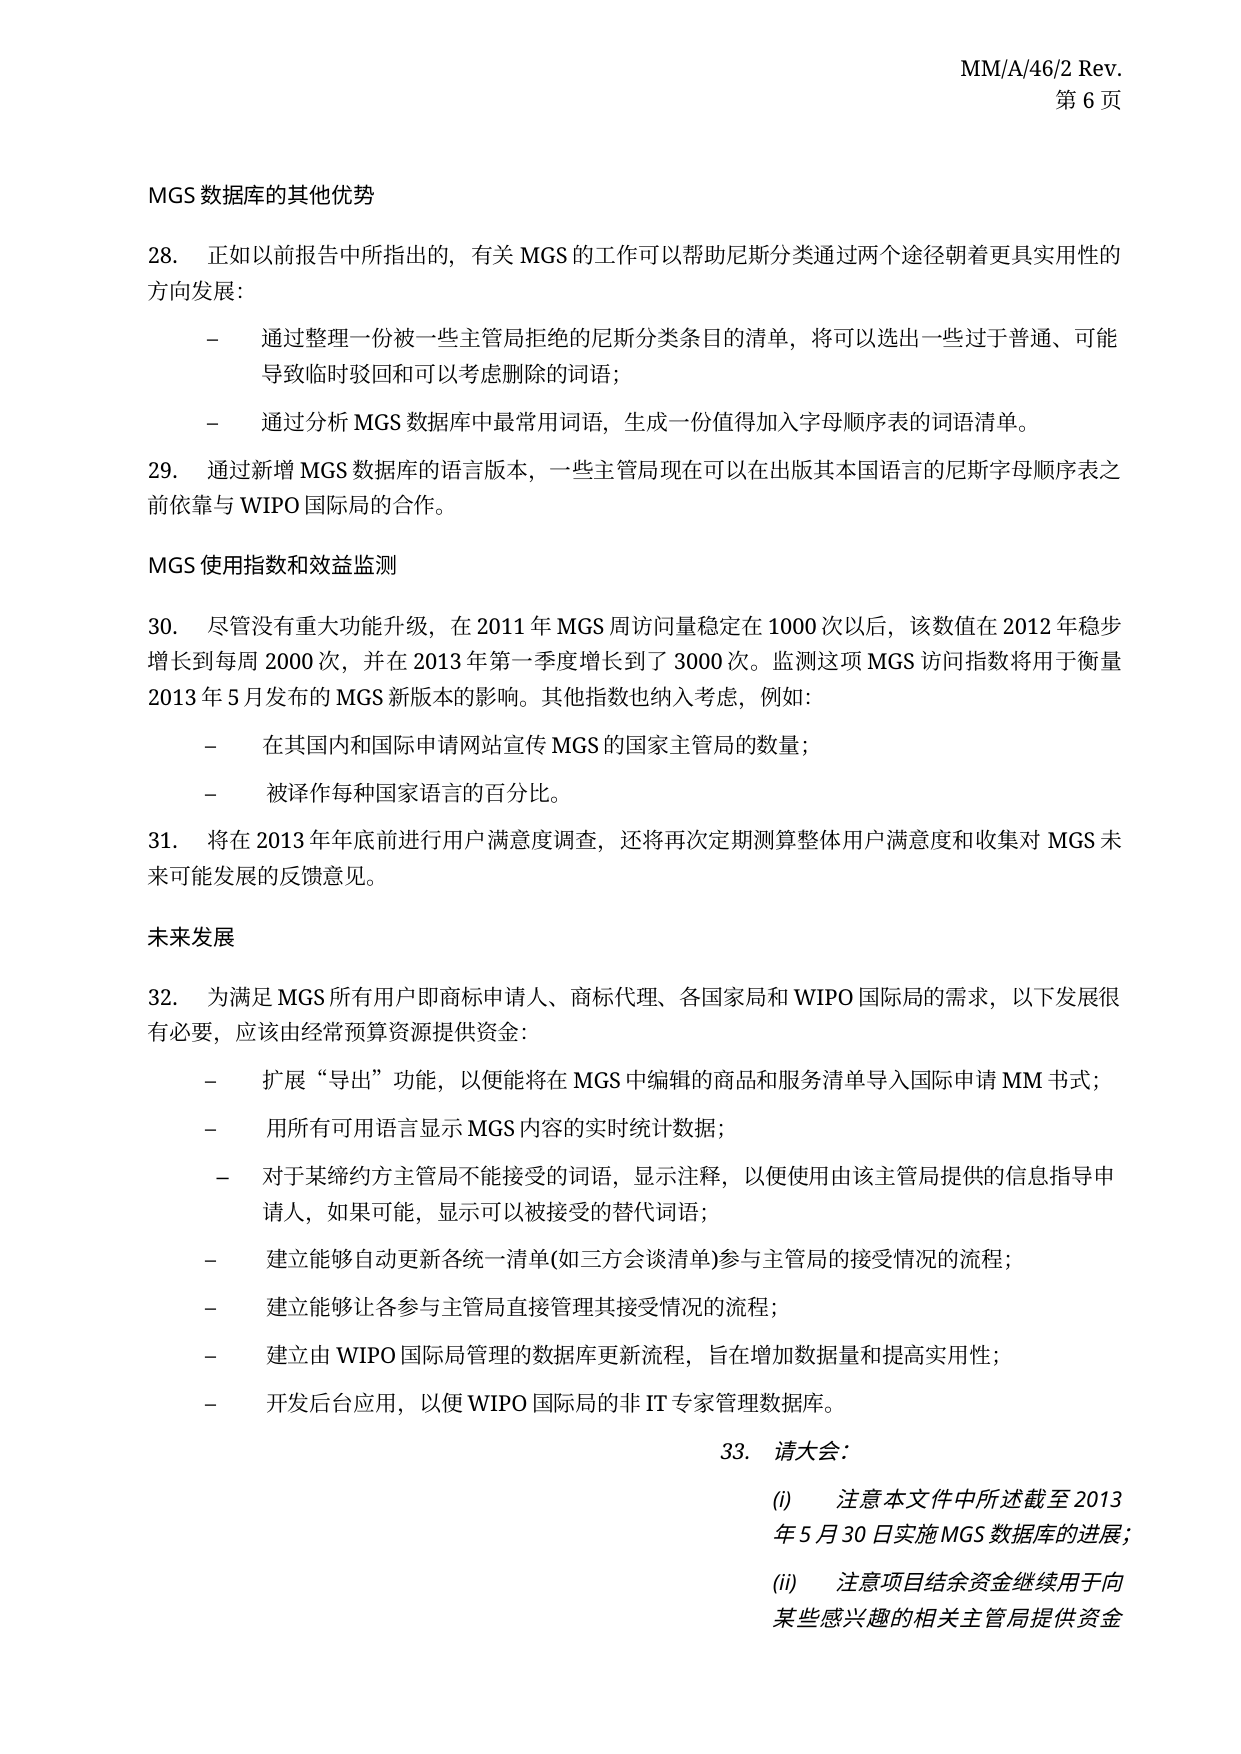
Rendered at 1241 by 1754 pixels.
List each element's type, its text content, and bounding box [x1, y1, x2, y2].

list 正如以前报告中所指出的，有关MGS的工作可以帮助尼斯分类通过两个途径朝着更具实用性的方向发展： [148, 234, 1122, 305]
text – 通过整理一份被一些主管局拒绝的尼斯分类条目的清单，将可以选出一些过于普通、可能导致临时驳回和可以考虑删除的词语； [207, 318, 1122, 389]
subtitle MGS数据库的其他优势 [148, 174, 1122, 209]
text – 通过分析MGS数据库中最常用词语，生成一份值得加入字母顺序表的词语清单。 [207, 401, 1122, 437]
text – 建立能够自动更新各统一清单(如三方会谈清单)参与主管局的接受情况的流程； [205, 1239, 1122, 1274]
text – 开发后台应用，以便WIPO国际局的非IT专家管理数据库。 [205, 1382, 1122, 1418]
list 将在2013年年底前进行用户满意度调查，还将再次定期测算整体用户满意度和收集对MGS未来可能发展的反馈意见。 [148, 820, 1122, 891]
list 注意本文件中所述截至2013年5月30日实施MGS数据库的进展； [773, 1478, 1122, 1549]
list 对于某缔约方主管局不能接受的词语，显示注释，以便使用由该主管局提供的信息指导申请人，如果可能，显示可以被接受的替代词语； [216, 1155, 1122, 1226]
text – 扩展“导出”功能，以便能将在MGS中编辑的商品和服务清单导入国际申请MM书式； [205, 1059, 1122, 1095]
list 为满足MGS所有用户即商标申请人、商标代理、各国家局和WIPO国际局的需求，以下发展很有必要，应该由经常预算资源提供资金： [148, 976, 1122, 1047]
text – 在其国内和国际申请网站宣传MGS的国家主管局的数量； [205, 724, 1122, 759]
subtitle 未来发展 [148, 916, 1122, 951]
subtitle MGS使用指数和效益监测 [148, 545, 1122, 580]
list 尽管没有重大功能升级，在2011年MGS周访问量稳定在1000次以后，该数值在2012年稳步增长到每周2000次，并在2013年第一季度增长到了3000次。监测这项MGS访问指数将用于衡量2013年5月发布的MGS新版本的影响。其他指数也纳入考虑，例如： [148, 605, 1122, 712]
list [773, 1562, 1122, 1632]
text – 建立能够让各参与主管局直接管理其接受情况的流程； [205, 1287, 1122, 1322]
text – 用所有可用语言显示MGS内容的实时统计数据； [185, 1107, 1122, 1143]
list 请大会： [721, 1430, 1122, 1466]
list 通过新增MGS数据库的语言版本，一些主管局现在可以在出版其本国语言的尼斯字母顺序表之前依靠与WIPO国际局的合作。 [148, 449, 1122, 520]
text – 被译作每种国家语言的百分比。 [185, 772, 1122, 807]
text – 建立由WIPO国际局管理的数据库更新流程，旨在增加数据量和提高实用性； [205, 1334, 1122, 1370]
